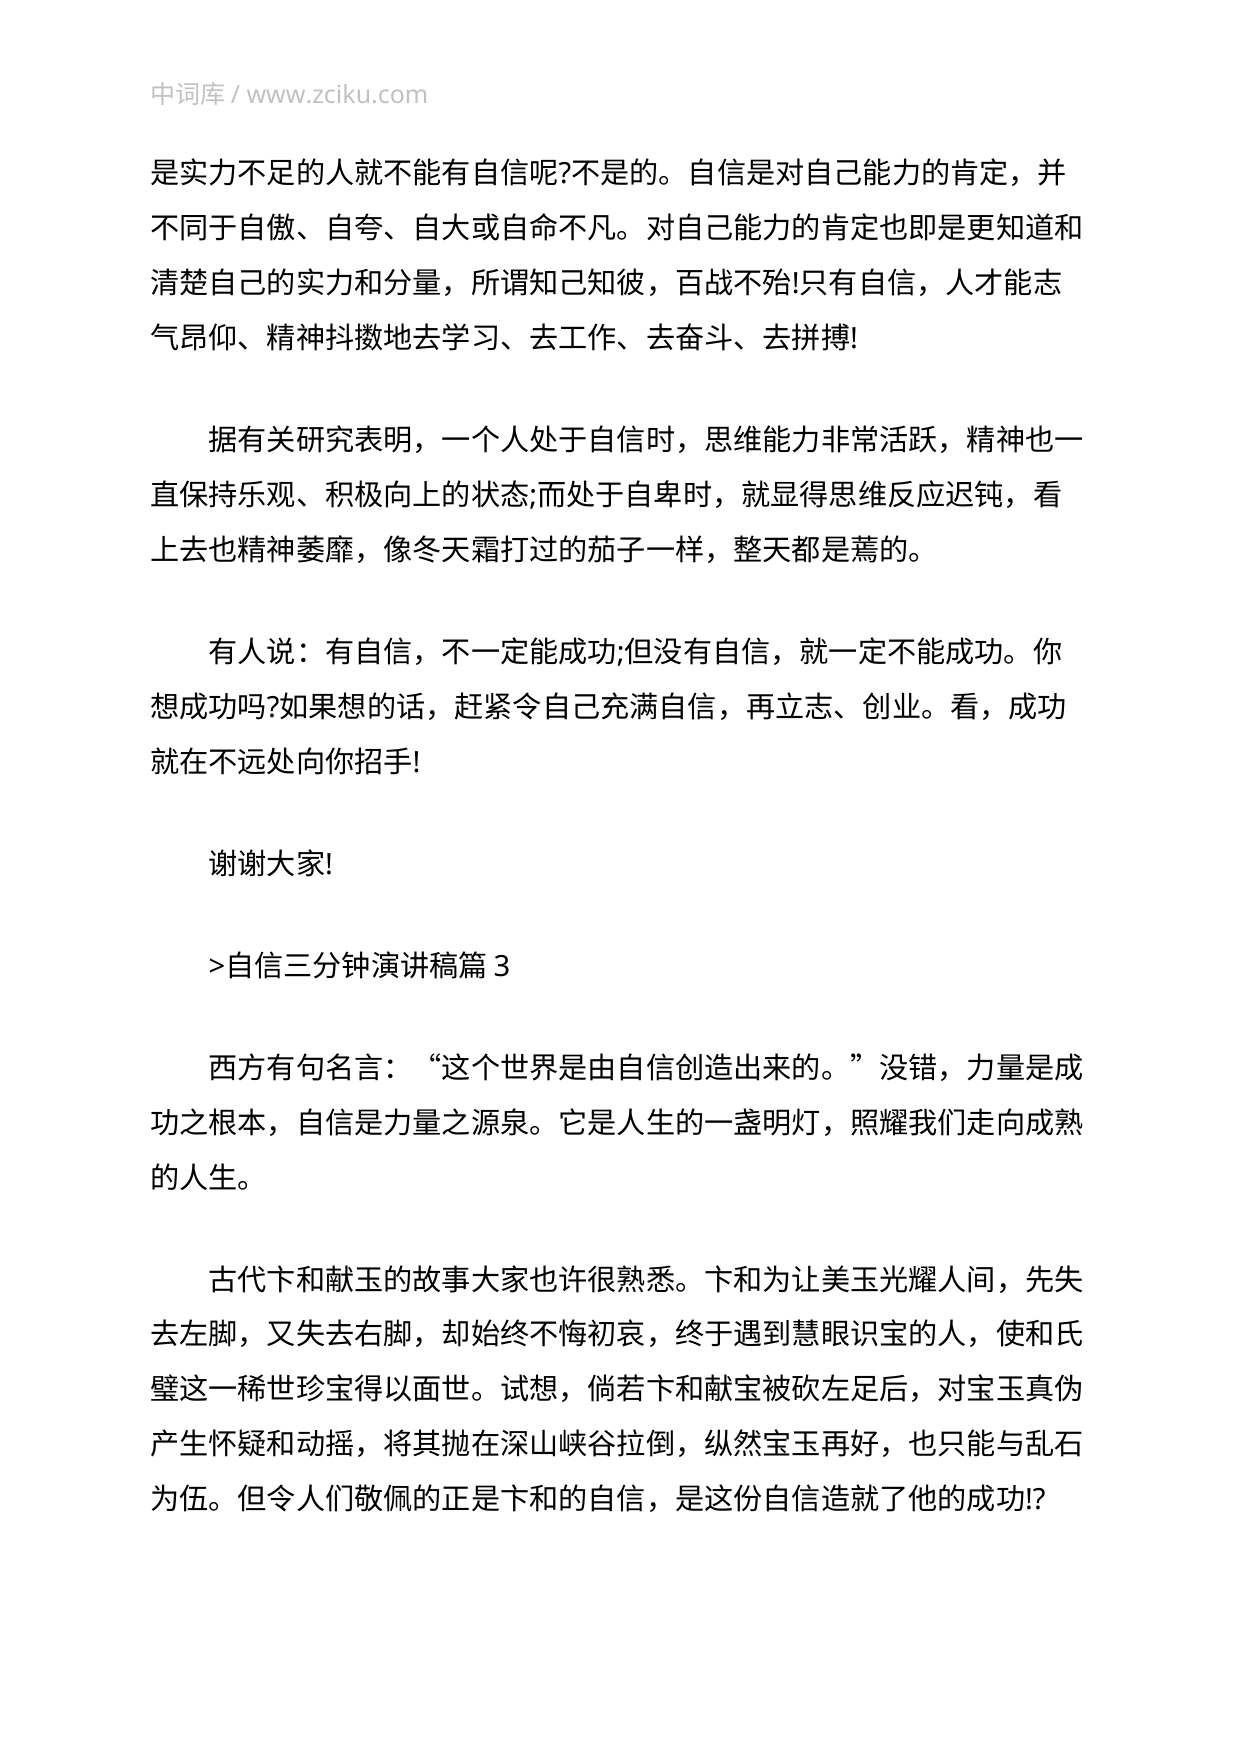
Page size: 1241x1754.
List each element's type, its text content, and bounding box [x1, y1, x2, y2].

text 谢谢大家! [150, 841, 1090, 883]
text 古代卞和献玉的故事大家也许很熟悉。卞和为让美玉光耀人间，先失去左脚，又失去右脚，却始终不悔初哀，终于遇到慧眼识宝的人，使和氏璧这一稀世珍宝得以面世。试想，倘若卞和献宝被砍左足后，对宝玉真伪产生怀疑和动摇，将其抛在深山峡谷拉倒，纵然宝玉再好，也只能与乱石为伍。但令人们敬佩的正是卞和的自信，是这份自信造就了他的成功!? [150, 1256, 1090, 1518]
text 据有关研究表明，一个人处于自信时，思维能力非常活跃，精神也一直保持乐观、积极向上的状态;而处于自卑时，就显得思维反应迟钝，看上去也精神萎靡，像冬天霜打过的茄子一样，整天都是蔫的。 [150, 417, 1090, 569]
text 有人说：有自信，不一定能成功;但没有自信，就一定不能成功。你想成功吗?如果想的话，赶紧令自己充满自信，再立志、创业。看，成功就在不远处向你招手! [150, 628, 1090, 781]
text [150, 150, 1090, 357]
text 西方有句名言：“这个世界是由自信创造出来的。”没错，力量是成功之根本，自信是力量之源泉。它是人生的一盏明灯，照耀我们走向成熟的人生。 [150, 1044, 1090, 1197]
text >自信三分钟演讲稿篇3 [150, 942, 1090, 985]
